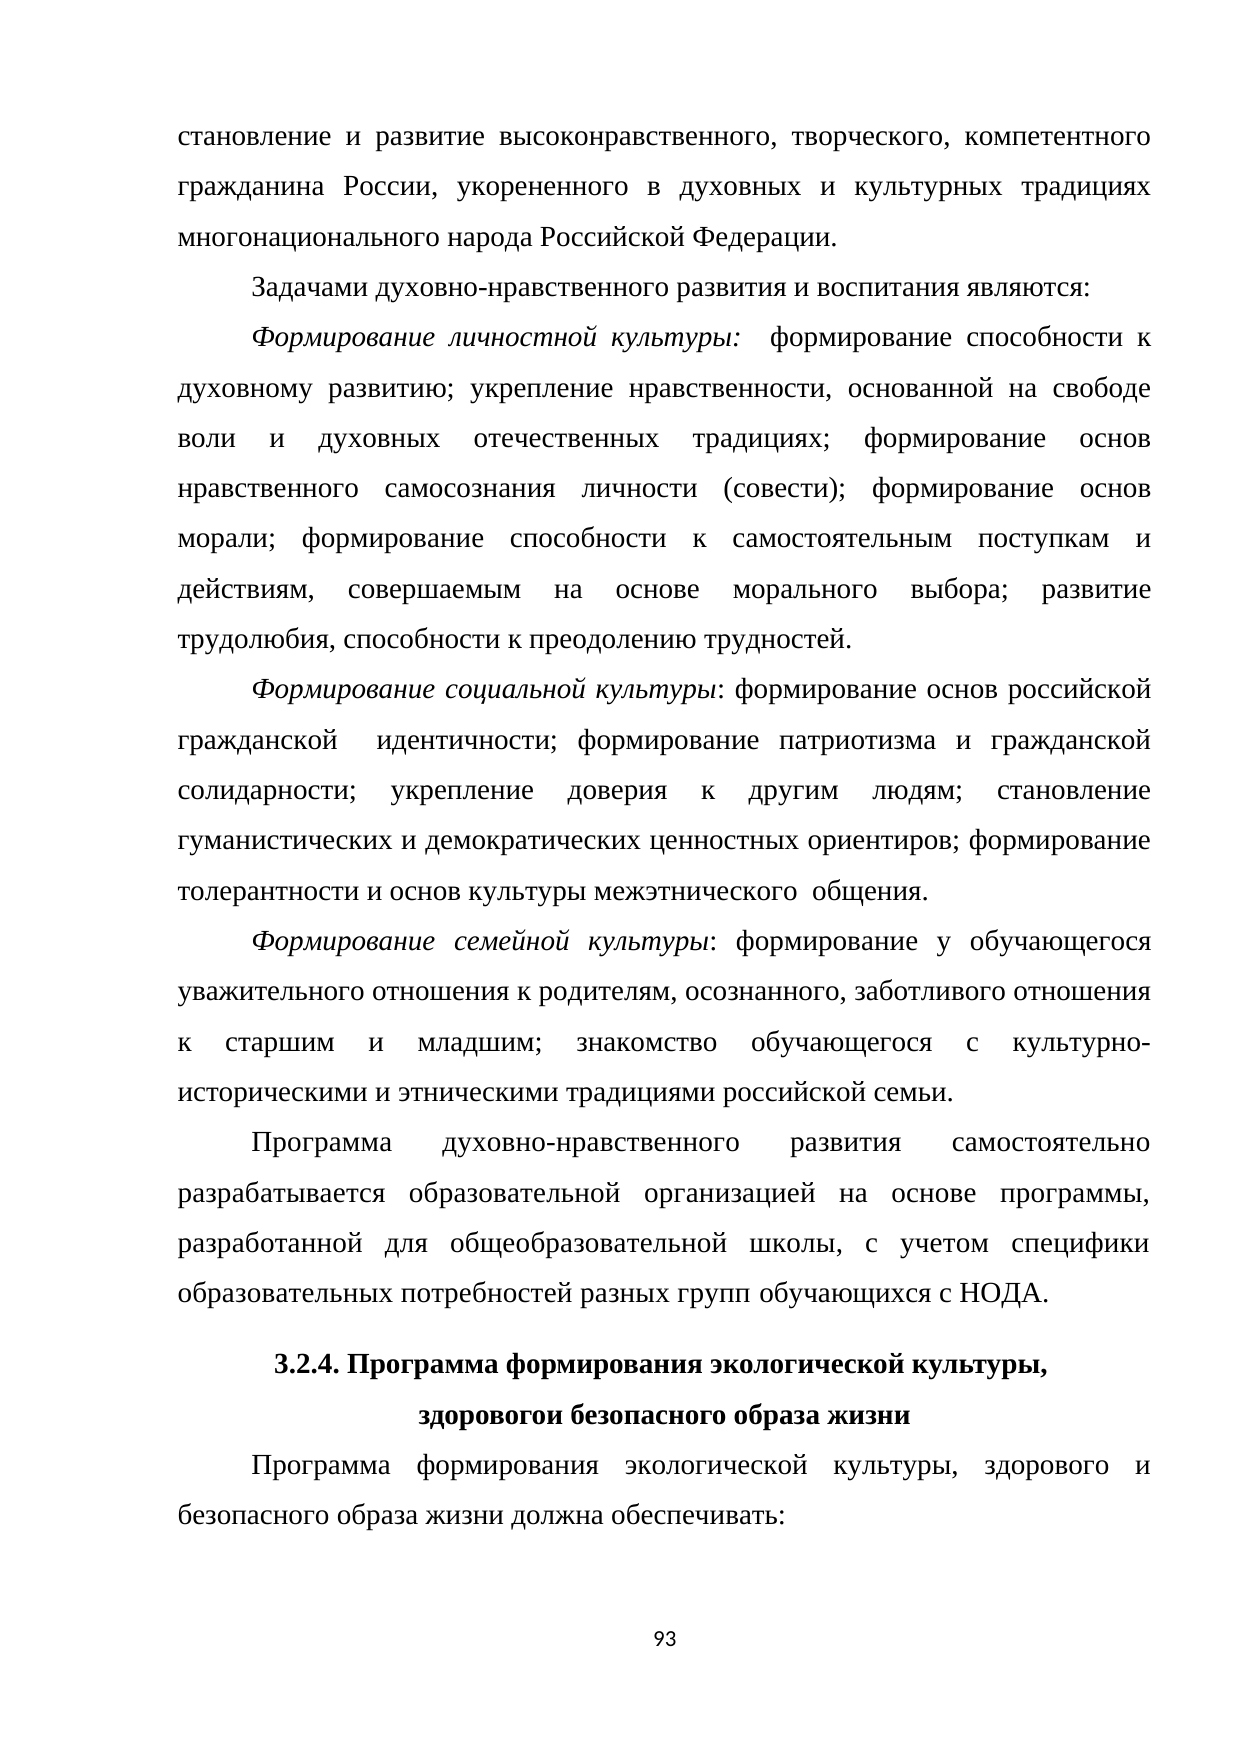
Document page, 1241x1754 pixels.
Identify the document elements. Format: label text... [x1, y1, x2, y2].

text Формирование социальной культуры: формирование основ российской гражданской идентичности; формирование патриотизма и гражданской солидарности; укрепление доверия к другим людям; становление гуманистических и демократических ценностных ориентиров; формирование толерантности и основ культуры межэтнического общения. [177, 672, 1152, 906]
text Программа формирования экологической культуры, здорового и безопасного образа жизни должна обеспечивать: [177, 1447, 1152, 1531]
text Задачами духовно-нравственного развития и воспитания являются: [177, 269, 1152, 303]
subtitle 3.2.4. Программа формирования экологической культуры, здоровогои безопасного образа жизни [177, 1346, 1152, 1430]
text Программа духовно-нравственного развития самостоятельно разрабатывается образовательной организацией на основе программы, разработанной для общеобразовательной школы, с учетом специфики образовательных потребностей разных групп обучающихся с НОДА. [177, 1124, 1152, 1309]
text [177, 118, 1152, 252]
text Формирование личностной культуры: формирование способности к духовному развитию; укрепление нравственности, основанной на свободе воли и духовных отечественных традициях; формирование основ нравственного самосознания личности (совести); формирование основ морали; формирование способности к самостоятельным поступкам и действиям, совершаемым на основе морального выбора; развитие трудолюбия, способности к преодолению трудностей. [177, 319, 1152, 655]
text Формирование семейной культуры: формирование у обучающегося уважительного отношения к родителям, осознанного, заботливого отношения к старшим и младшим; знакомство обучающегося с культурно-историческими и этническими традициями российской семьи. [177, 923, 1152, 1108]
